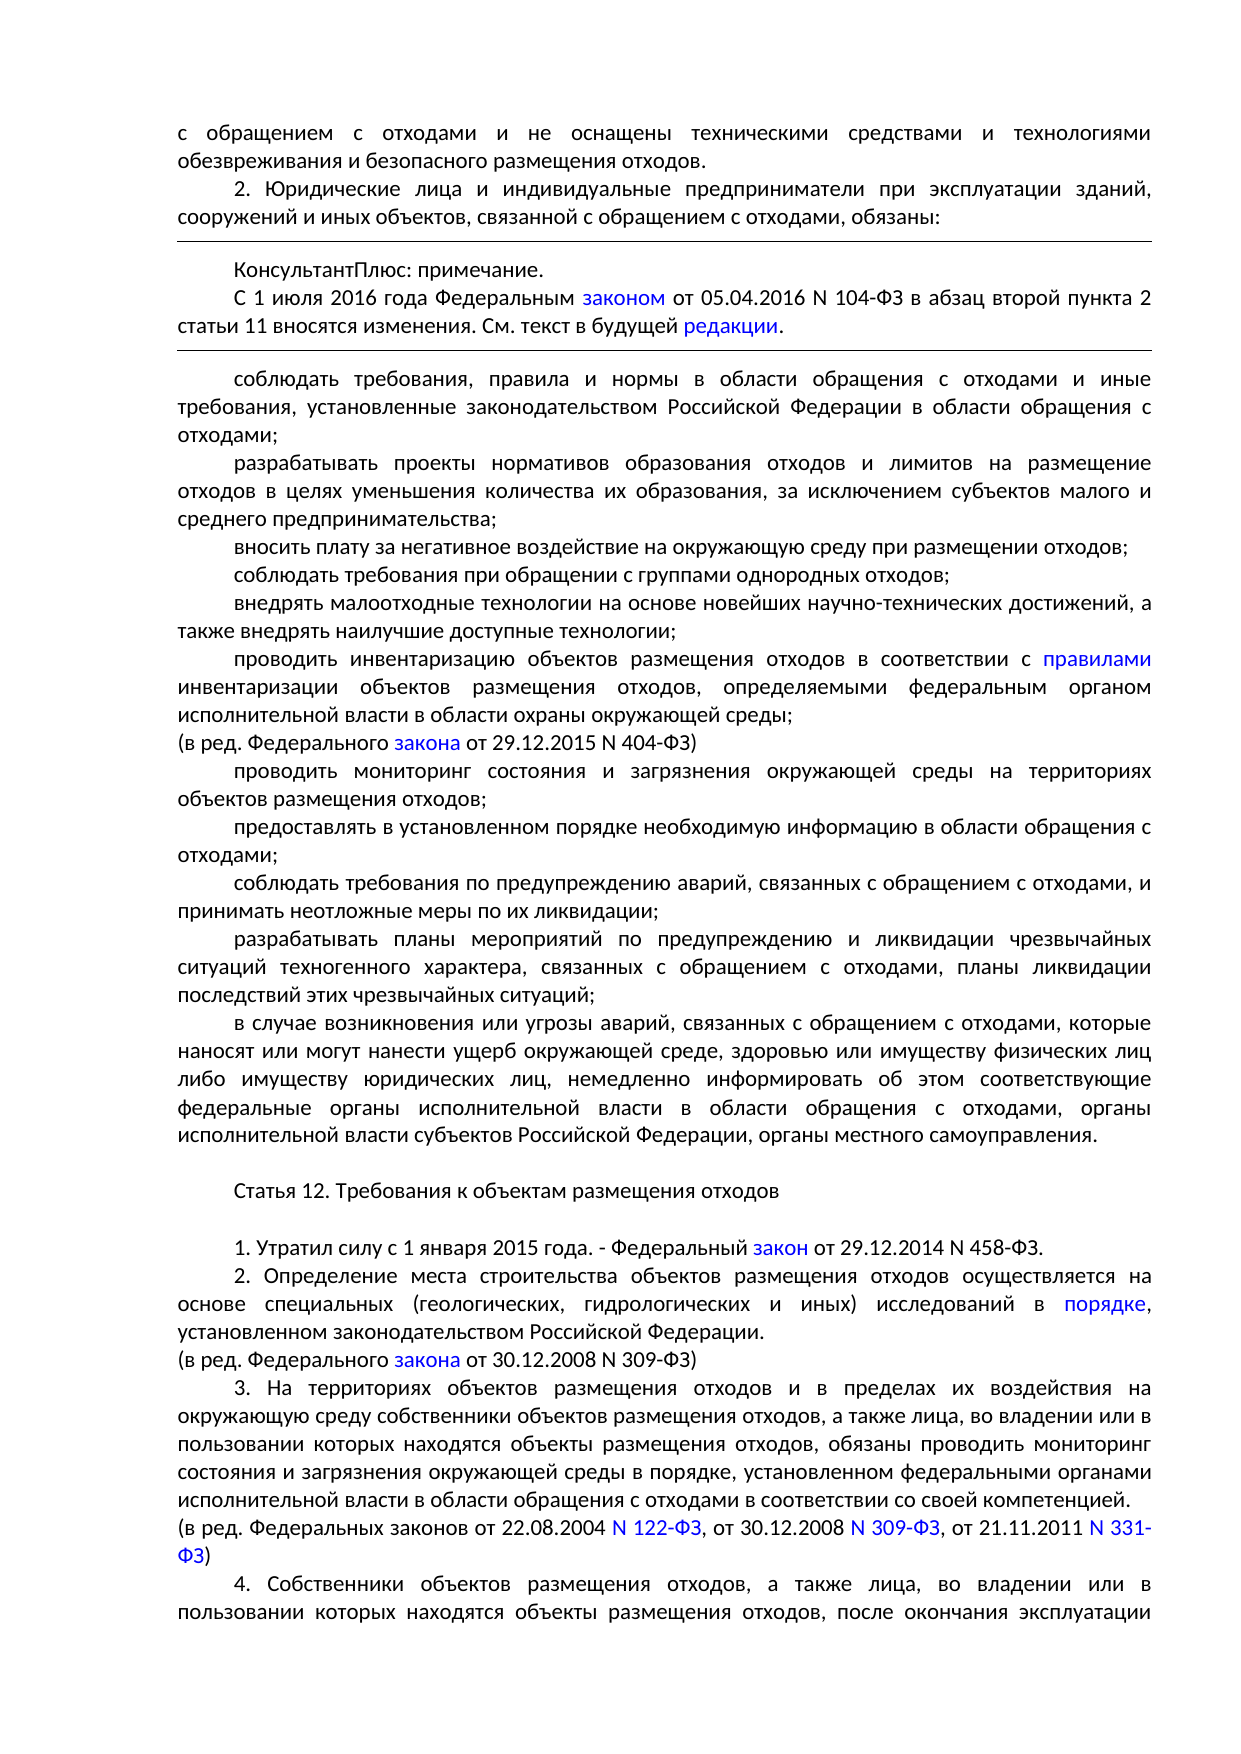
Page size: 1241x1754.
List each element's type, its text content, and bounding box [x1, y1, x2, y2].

text проводить мониторинг состояния и загрязнения окружающей среды на территориях объектов размещения отходов; [177, 756, 1152, 812]
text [177, 1569, 1152, 1625]
text (в ред. Федерального закона от 29.12.2015 N 404-ФЗ) [177, 728, 1152, 756]
text соблюдать требования, правила и нормы в области обращения с отходами и иные требования, установленные законодательством Российской Федерации в области обращения с отходами; [177, 364, 1152, 448]
text Статья 12. Требования к объектам размещения отходов [177, 1177, 1152, 1205]
text 2. Определение места строительства объектов размещения отходов осуществляется на основе специальных (геологических, гидрологических и иных) исследований в порядке, установленном законодательством Российской Федерации. [177, 1261, 1152, 1345]
text С 1 июля 2016 года Федеральным законом от 05.04.2016 N 104-ФЗ в абзац второй пункта 2 статьи 11 вносятся изменения. См. текст в будущей редакции. [177, 283, 1152, 339]
text (в ред. Федеральных законов от 22.08.2004 N 122-ФЗ, от 30.12.2008 N 309-ФЗ, от 21.11.2011 N 331-ФЗ) [177, 1513, 1152, 1569]
text разрабатывать планы мероприятий по предупреждению и ликвидации чрезвычайных ситуаций техногенного характера, связанных с обращением с отходами, планы ликвидации последствий этих чрезвычайных ситуаций; [177, 924, 1152, 1008]
text в случае возникновения или угрозы аварий, связанных с обращением с отходами, которые наносят или могут нанести ущерб окружающей среде, здоровью или имуществу физических лиц либо имуществу юридических лиц, немедленно информировать об этом соответствующие федеральные органы исполнительной власти в области обращения с отходами, органы исполнительной власти субъектов Российской Федерации, органы местного самоуправления. [177, 1008, 1152, 1149]
text соблюдать требования по предупреждению аварий, связанных с обращением с отходами, и принимать неотложные меры по их ликвидации; [177, 868, 1152, 924]
text внедрять малоотходные технологии на основе новейших научно-технических достижений, а также внедрять наилучшие доступные технологии; [177, 588, 1152, 644]
text вносить плату за негативное воздействие на окружающую среду при размещении отходов; [177, 532, 1152, 560]
text 3. На территориях объектов размещения отходов и в пределах их воздействия на окружающую среду собственники объектов размещения отходов, а также лица, во владении или в пользовании которых находятся объекты размещения отходов, обязаны проводить мониторинг состояния и загрязнения окружающей среды в порядке, установленном федеральными органами исполнительной власти в области обращения с отходами в соответствии со своей компетенцией. [177, 1373, 1152, 1513]
text КонсультантПлюс: примечание. [177, 255, 1152, 283]
text соблюдать требования при обращении с группами однородных отходов; [177, 560, 1152, 588]
text 1. Утратил силу с 1 января 2015 года. - Федеральный закон от 29.12.2014 N 458-ФЗ. [177, 1233, 1152, 1261]
text разрабатывать проекты нормативов образования отходов и лимитов на размещение отходов в целях уменьшения количества их образования, за исключением субъектов малого и среднего предпринимательства; [177, 448, 1152, 532]
text (в ред. Федерального закона от 30.12.2008 N 309-ФЗ) [177, 1345, 1152, 1373]
text предоставлять в установленном порядке необходимую информацию в области обращения с отходами; [177, 812, 1152, 868]
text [177, 118, 1152, 174]
text 2. Юридические лица и индивидуальные предприниматели при эксплуатации зданий, сооружений и иных объектов, связанной с обращением с отходами, обязаны: [177, 174, 1152, 230]
text проводить инвентаризацию объектов размещения отходов в соответствии с правилами инвентаризации объектов размещения отходов, определяемыми федеральным органом исполнительной власти в области охраны окружающей среды; [177, 644, 1152, 728]
